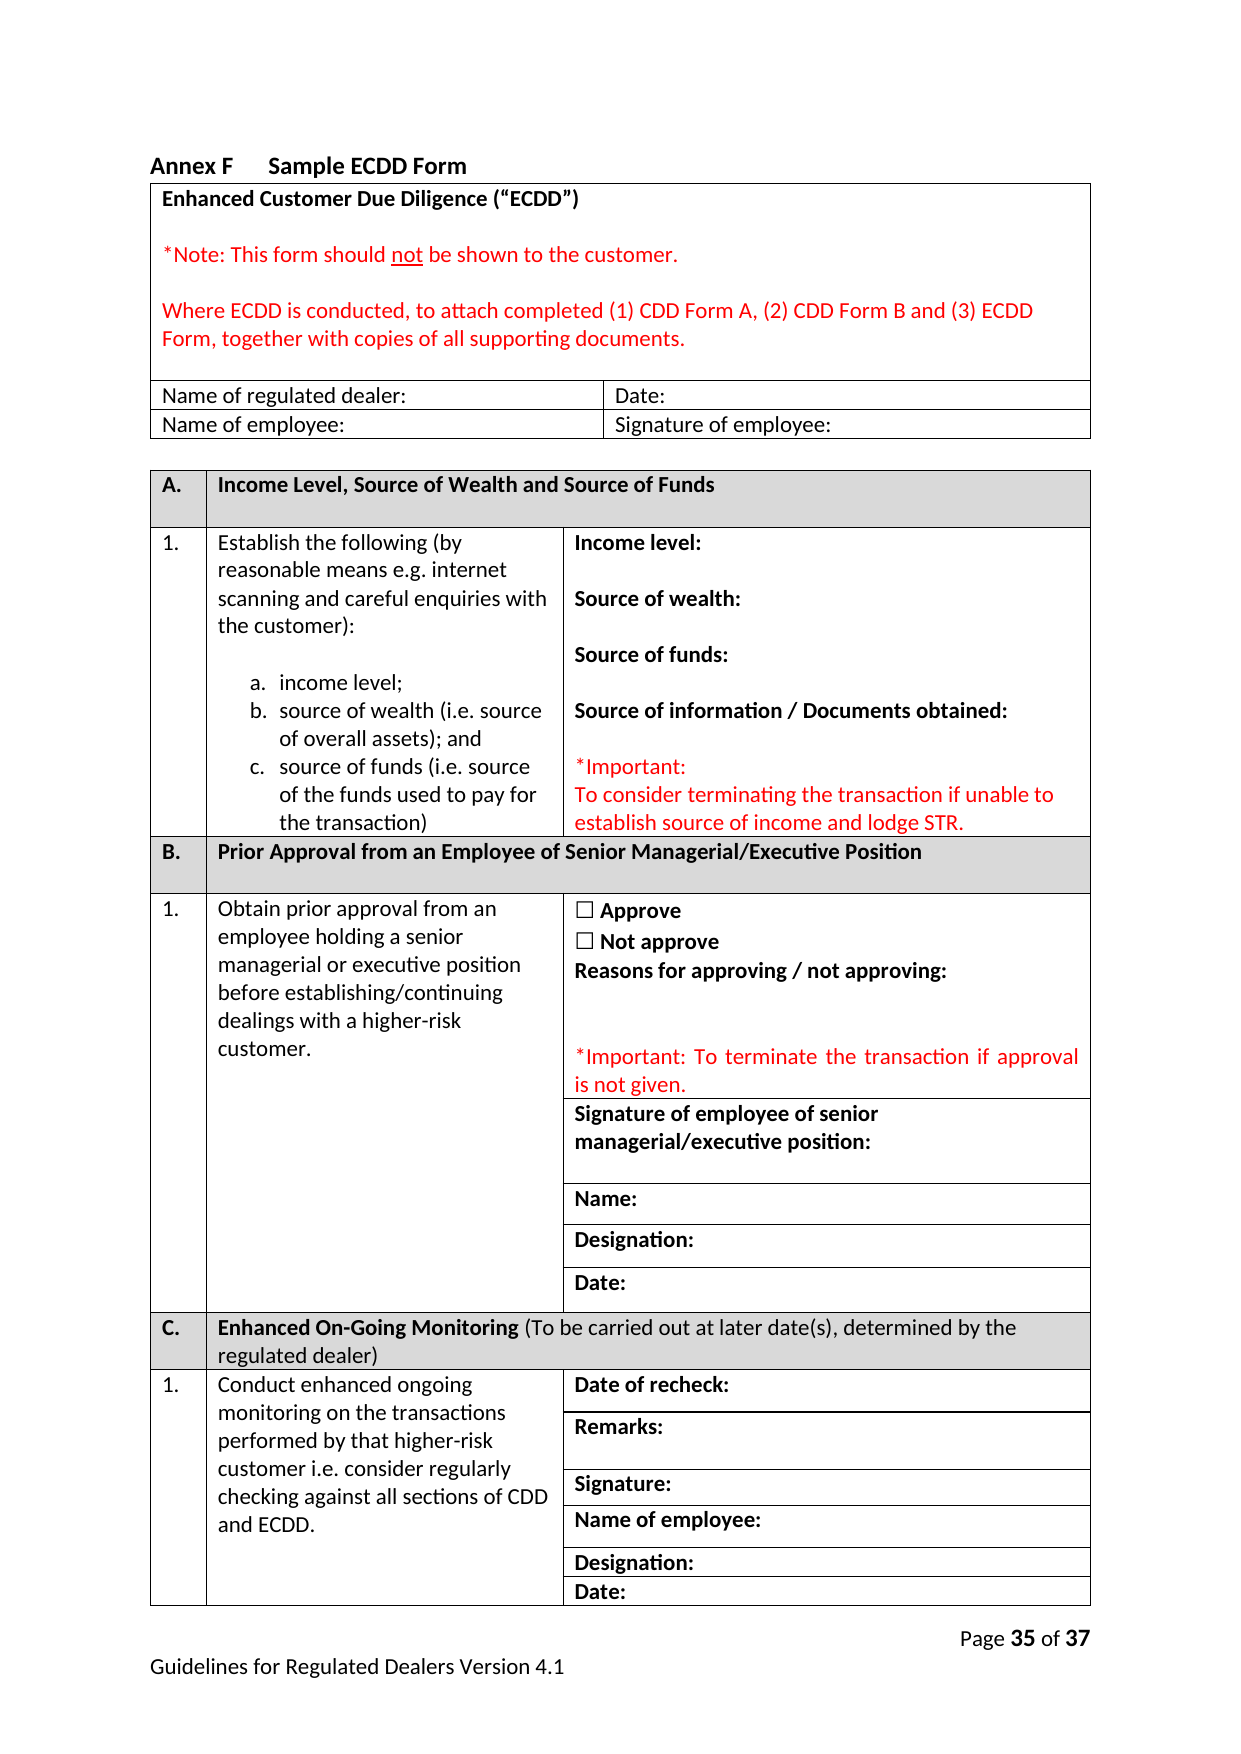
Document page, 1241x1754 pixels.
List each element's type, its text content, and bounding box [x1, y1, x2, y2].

table_cell Date: [564, 1268, 1090, 1312]
table_cell Enhanced On-Going Monitoring (To be carried out at later date(s), determined by the regulated dealer) [207, 1313, 1090, 1369]
table_cell Remarks: [564, 1413, 1090, 1468]
table_header Enhanced Customer Due Diligence (“ECDD”) *Note: This form should not be shown to the customer. Where ECDD is conducted, to attach completed (1) CDD Form A, (2) CDD Form B and (3) ECDD Form, together with copies of all supporting documents. [151, 184, 1090, 380]
table_cell Designation: [564, 1225, 1090, 1267]
table_cell Signature: [564, 1470, 1090, 1504]
table_cell [151, 1313, 206, 1369]
table_cell Name of regulated dealer: [151, 381, 603, 409]
table_cell Prior Approval from an Employee of Senior Managerial/Executive Position [207, 837, 1090, 893]
table_cell Obtain prior approval from an employee holding a senior managerial or executive position before establishing/continuing dealings with a higher-risk customer. [207, 894, 563, 1312]
table_cell Signature of employee of senior managerial/executive position: [564, 1099, 1090, 1183]
table_cell 1. [151, 528, 206, 836]
table_cell Name of employee: [564, 1506, 1090, 1547]
table_cell 1. [151, 1370, 206, 1605]
subtitle Annex F Sample ECDD Form [150, 150, 1090, 181]
table_cell [151, 837, 206, 893]
table_cell Date: [604, 381, 1090, 409]
table_cell Approve Not approve Reasons for approving / not approving: *Important: To terminate the transaction if approval is not given. [564, 894, 1090, 1098]
table_cell Conduct enhanced ongoing monitoring on the transactions performed by that higher-risk customer i.e. consider regularly checking against all sections of CDD and ECDD. [207, 1370, 563, 1605]
table_cell Name: [564, 1184, 1090, 1224]
table_cell Name of employee: [151, 410, 603, 438]
table_cell Date: [564, 1577, 1090, 1605]
table_cell Signature of employee: [604, 410, 1090, 438]
table_cell Designation: [564, 1548, 1090, 1576]
table_cell Date of recheck: [564, 1370, 1090, 1411]
table_cell Income level: Source of wealth: Source of funds: Source of information / Documents obtained: *Important: To consider terminating the transaction if unable to establish source of income and lodge STR. [564, 528, 1090, 836]
table_header [151, 471, 206, 527]
table_cell 1. [151, 894, 206, 1312]
table_header Income Level, Source of Wealth and Source of Funds [207, 471, 1090, 527]
table_cell Establish the following (by reasonable means e.g. internet scanning and careful enquiries with the customer): income level; source of wealth (i.e. source of overall assets); and source of funds (i.e. source of the funds used to pay for the transaction) [207, 528, 563, 836]
